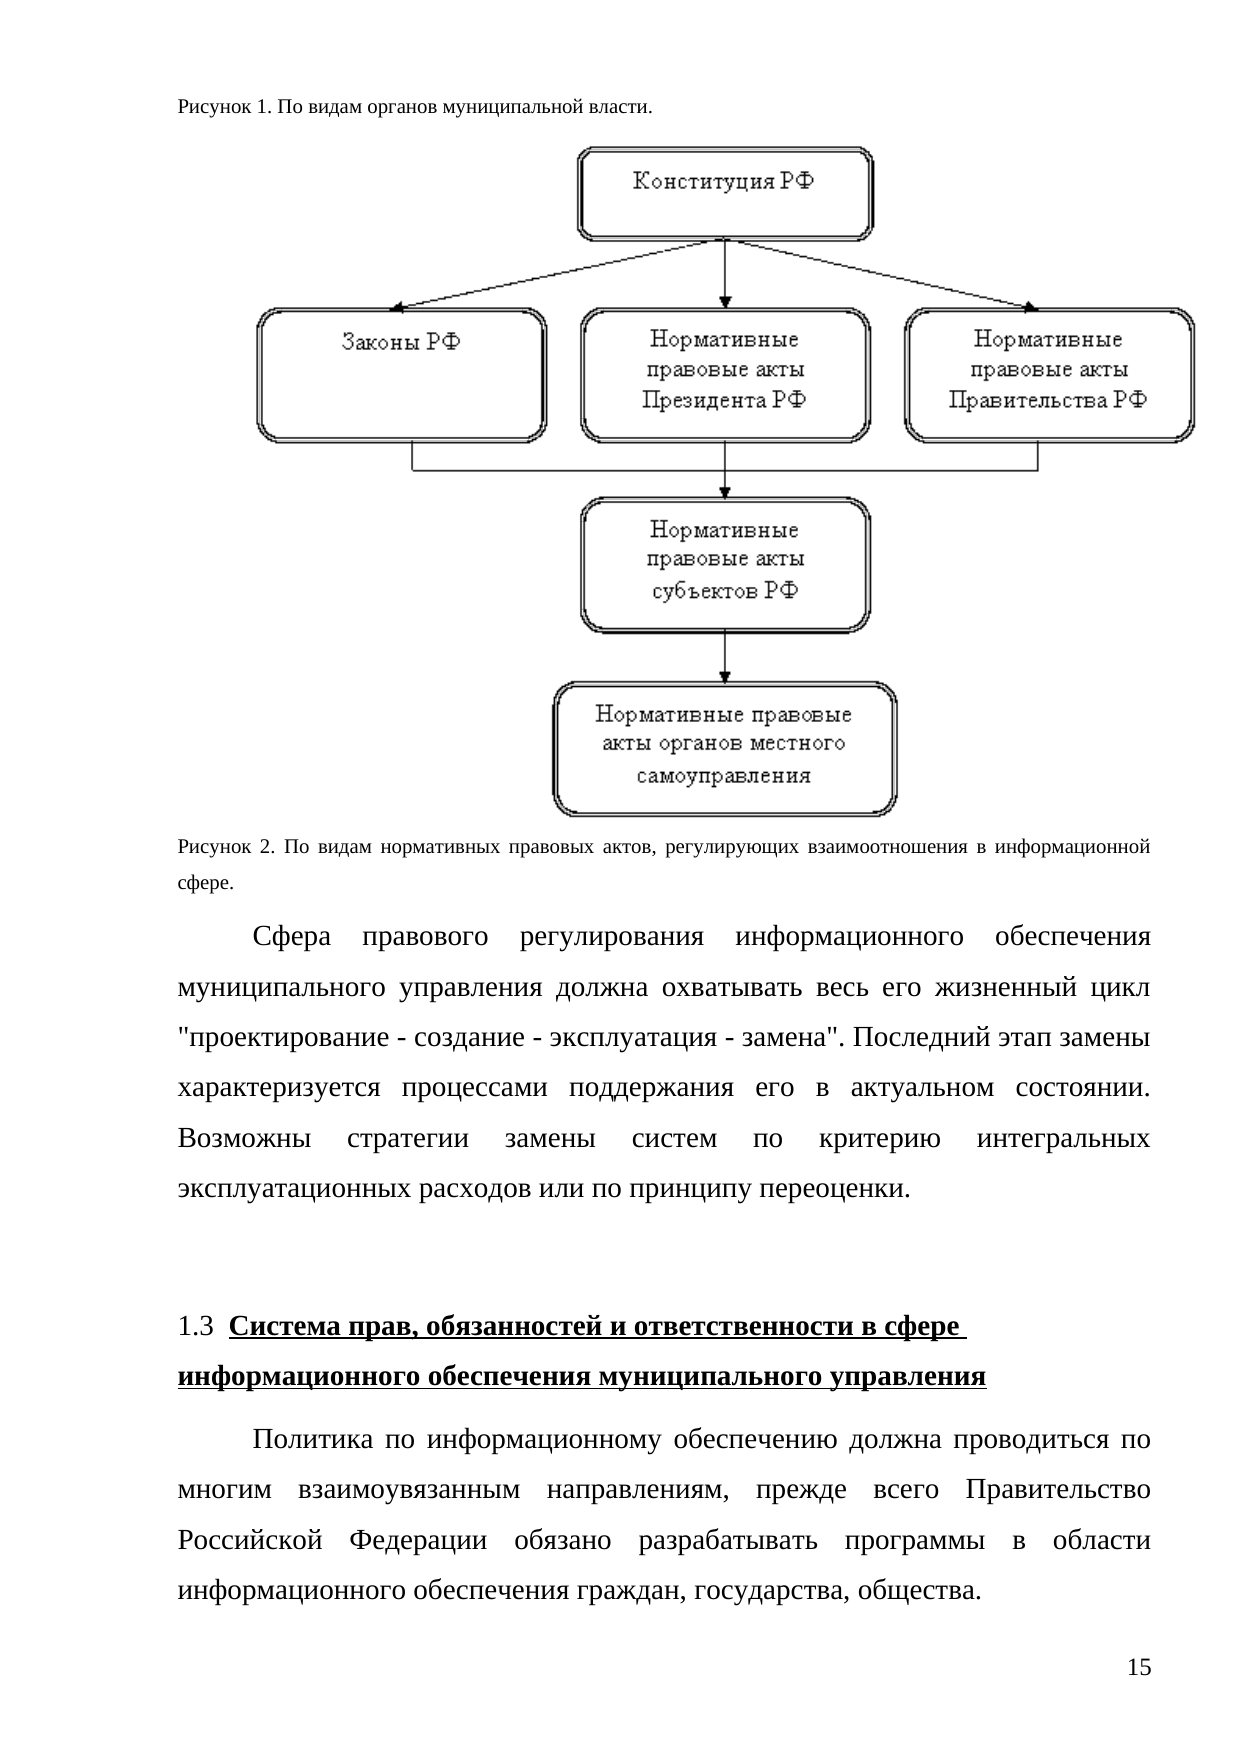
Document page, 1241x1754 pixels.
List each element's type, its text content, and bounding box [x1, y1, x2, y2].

text Политика по информационному обеспечению должна проводиться по многим взаимоувязанным направлениям, прежде всего Правительство Российской Федерации обязано разрабатывать программы в области информационного обеспечения граждан, государства, общества. [177, 1421, 1152, 1606]
text Рисунок 1. По видам органов муниципальной власти. [177, 94, 1152, 118]
picture [252, 142, 1200, 822]
text Сфера правового регулирования информационного обеспечения муниципального управления должна охватывать весь его жизненный цикл "проектирование - создание - эксплуатация - замена". Последний этап замены характеризуется процессами поддержания его в актуальном состоянии. Возможны стратегии замены систем по критерию интегральных эксплуатационных расходов или по принципу переоценки. [177, 918, 1152, 1204]
text 1.3 Система прав, обязанностей и ответственности в сфере информационного обеспечения муниципального управления [177, 1308, 1152, 1392]
